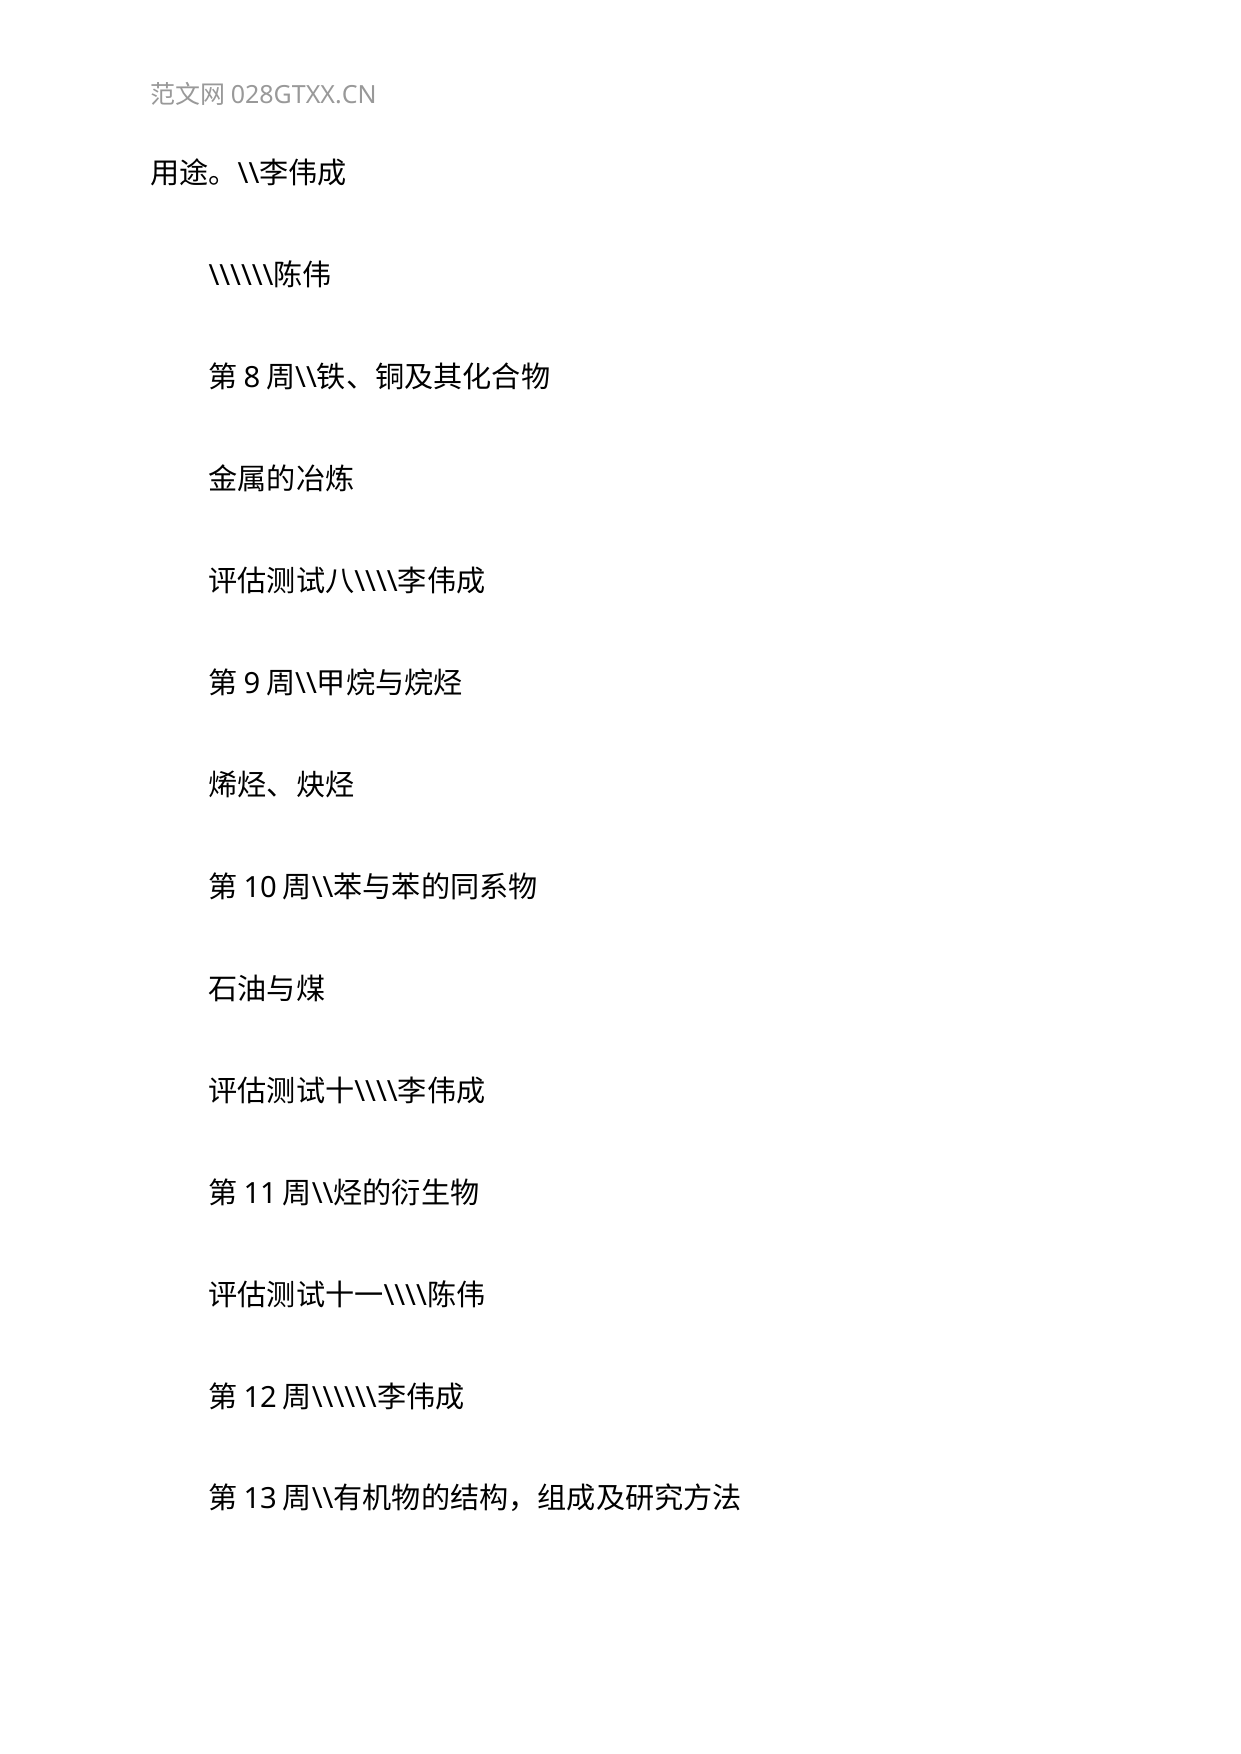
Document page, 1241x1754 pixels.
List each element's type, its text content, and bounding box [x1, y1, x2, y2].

text 石油与煤 [150, 965, 1090, 1008]
text 第10周\\苯与苯的同系物 [150, 863, 1090, 906]
text \\\\\\陈伟 [150, 252, 1090, 294]
text 第11周\\烃的衍生物 [150, 1169, 1090, 1212]
text 金属的冶炼 [150, 456, 1090, 498]
text 评估测试十\\\\李伟成 [150, 1067, 1090, 1109]
text 评估测试十一\\\\陈伟 [150, 1271, 1090, 1313]
text 第9周\\甲烷与烷烃 [150, 660, 1090, 702]
text 评估测试八\\\\李伟成 [150, 558, 1090, 600]
text 第12周\\\\\\李伟成 [150, 1373, 1090, 1416]
text 第13周\\有机物的结构，组成及研究方法 [150, 1475, 1090, 1517]
text 第8周\\铁、铜及其化合物 [150, 354, 1090, 396]
text 烯烃、炔烃 [150, 762, 1090, 804]
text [150, 150, 1090, 192]
